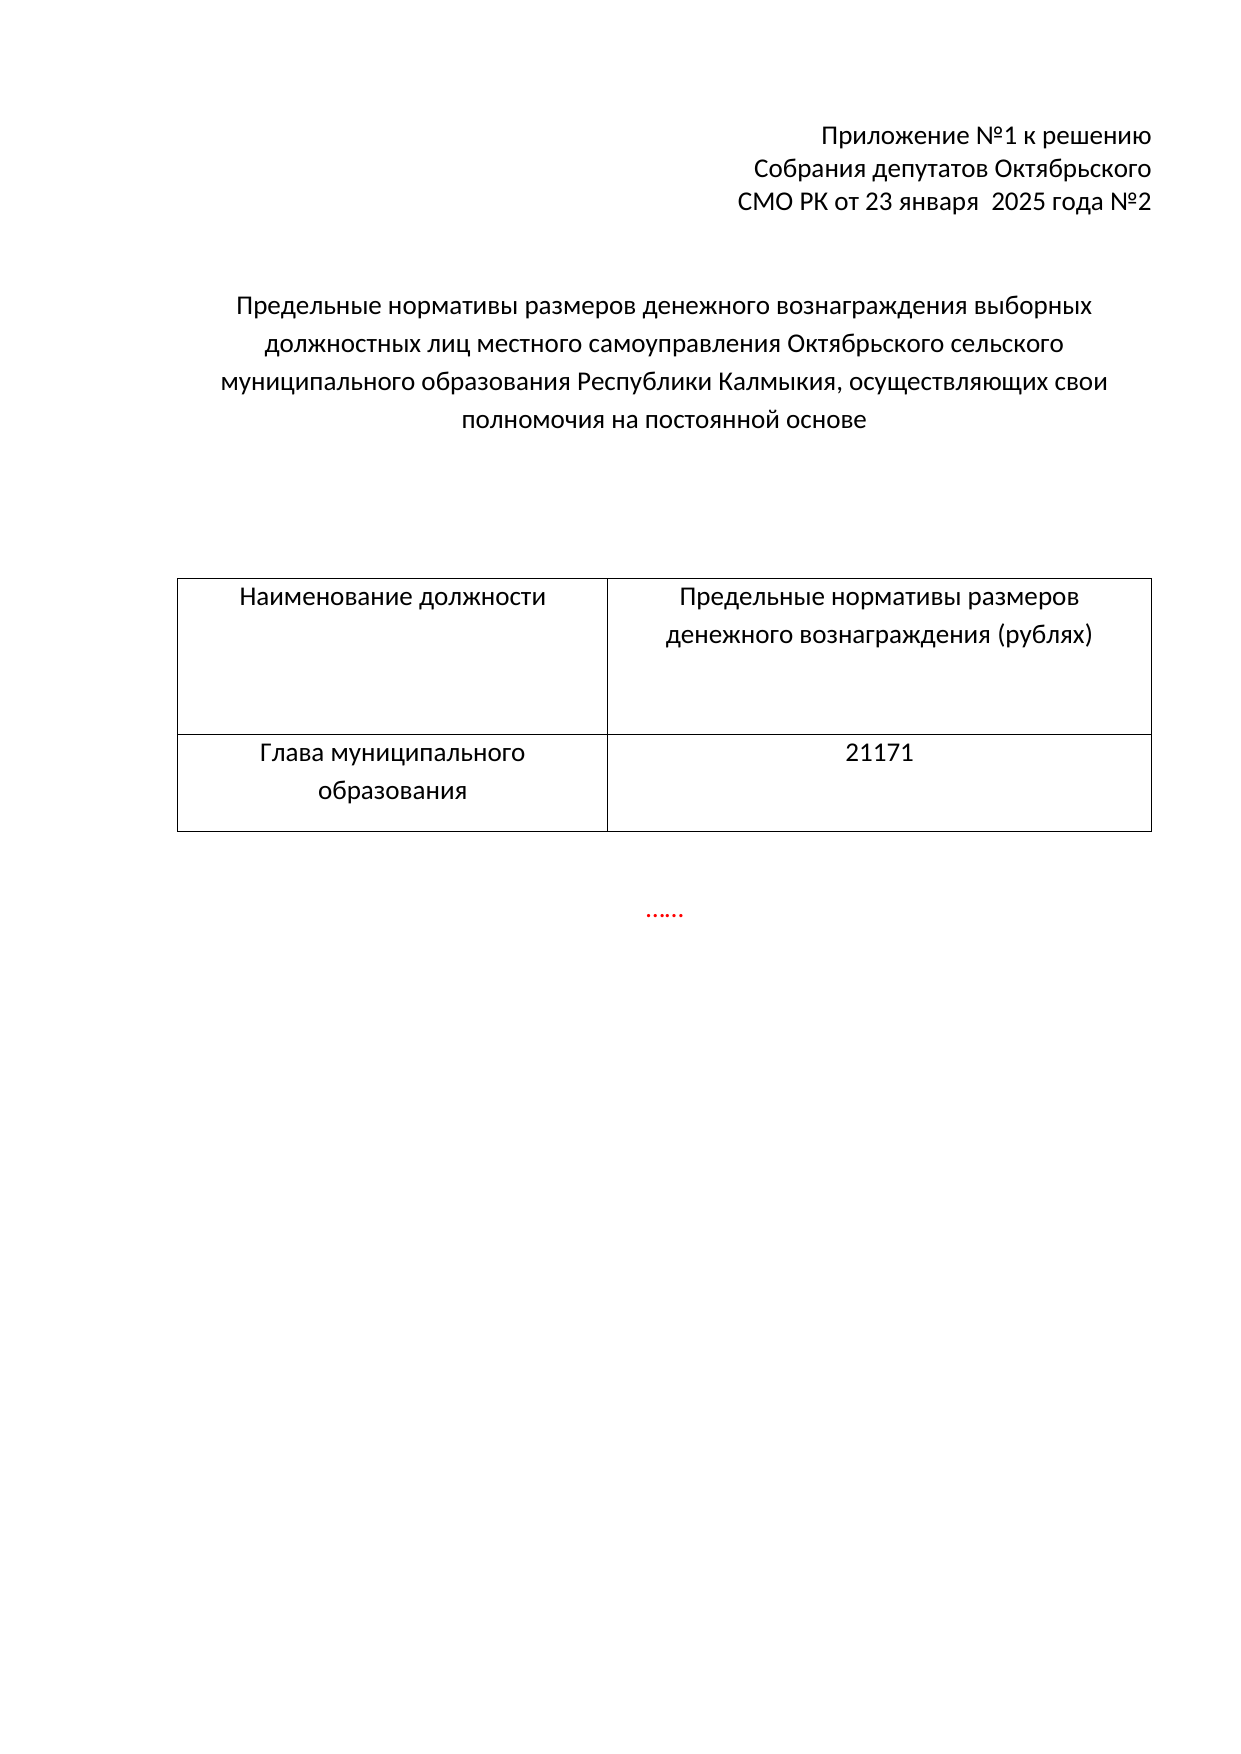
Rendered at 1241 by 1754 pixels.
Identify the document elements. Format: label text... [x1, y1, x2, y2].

table_cell 21171 [608, 735, 1151, 831]
table_cell Глава муниципального образования [178, 735, 607, 831]
text Приложение №1 к решению [177, 118, 1152, 151]
table_cell …… [178, 832, 1151, 948]
table_header Наименование должности [178, 579, 607, 734]
text Предельные нормативы размеров денежного вознаграждения выборных должностных лиц местного самоуправления Октябрьского сельского муниципального образования Республики Калмыкия, осуществляющих свои полномочия на постоянной основе [177, 288, 1152, 435]
text Собрания депутатов Октябрьского [177, 151, 1152, 184]
text СМО РК от 23 января 2025 года №2 [177, 184, 1152, 217]
table_header Предельные нормативы размеров денежного вознаграждения (рублях) [608, 579, 1151, 734]
